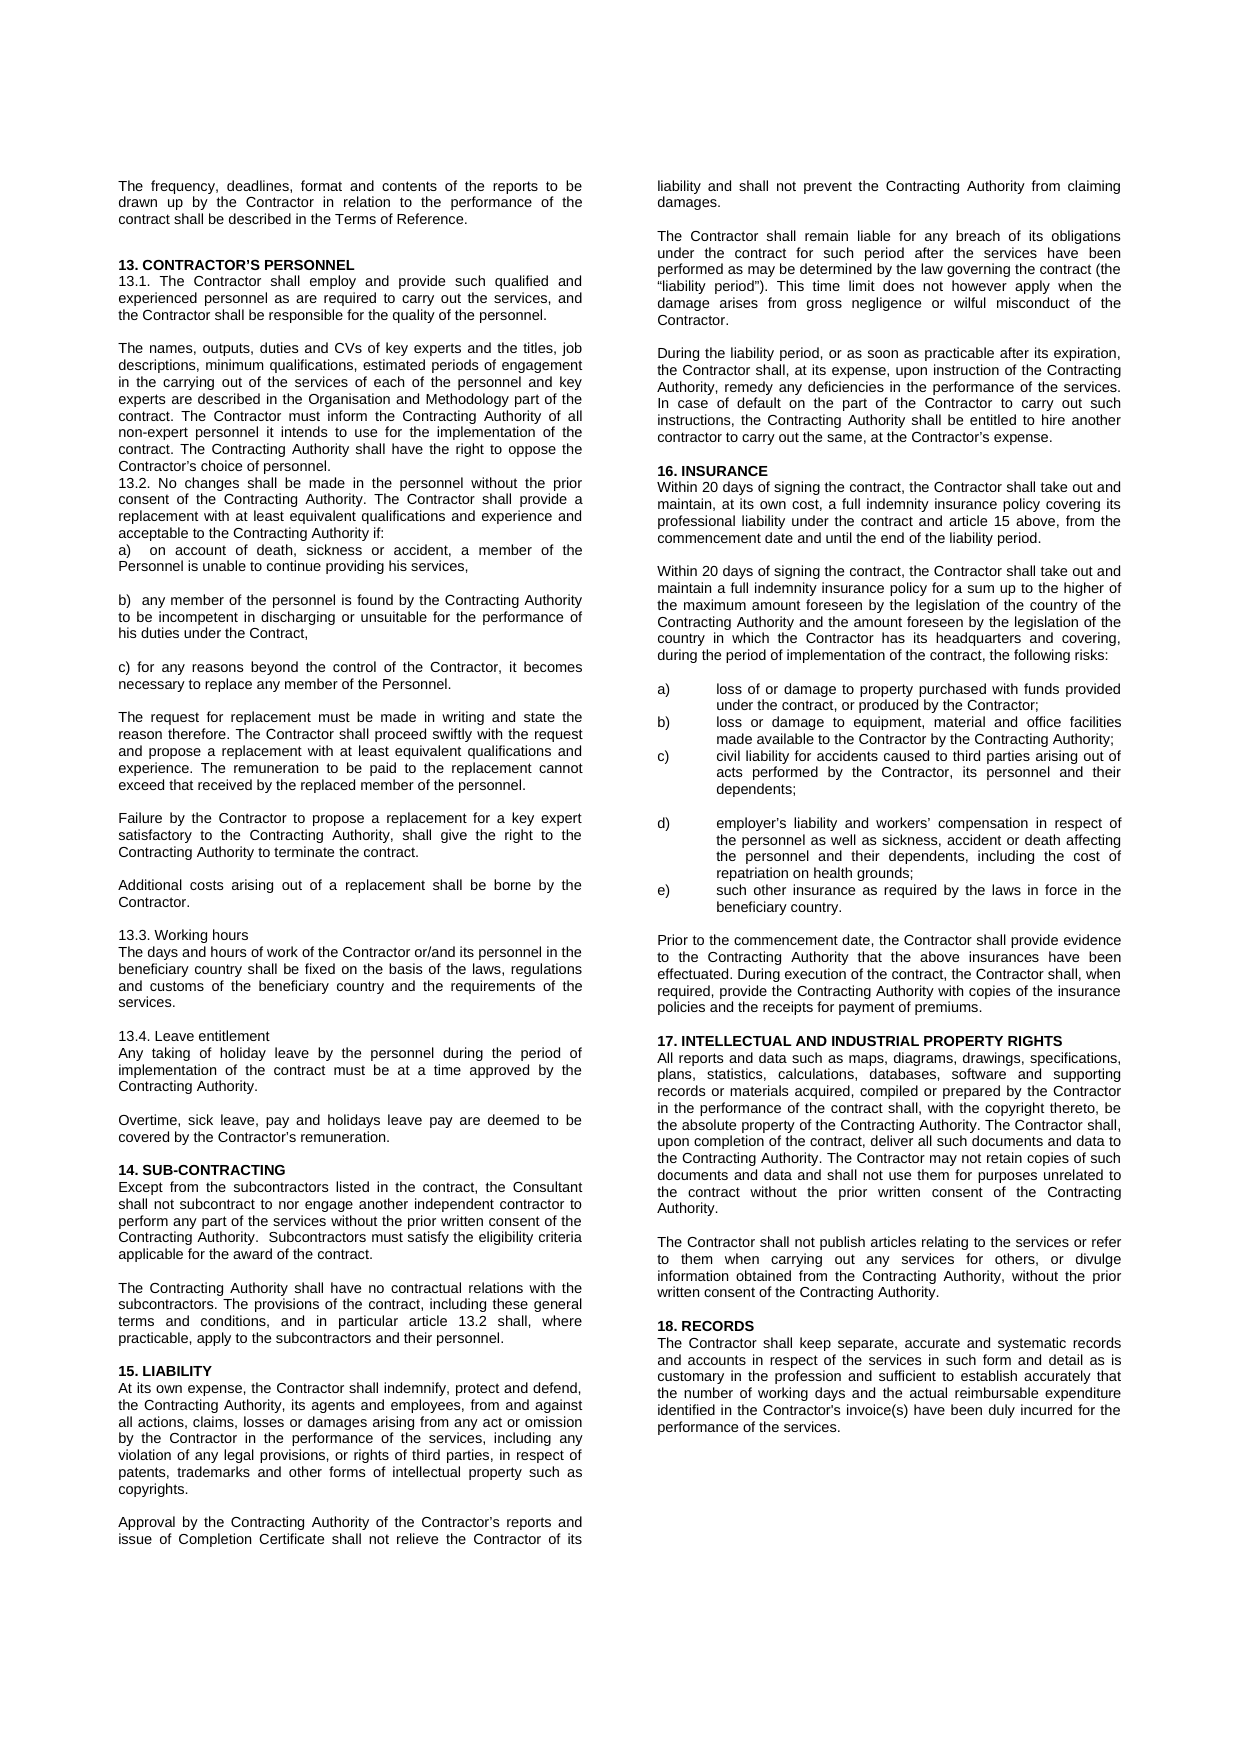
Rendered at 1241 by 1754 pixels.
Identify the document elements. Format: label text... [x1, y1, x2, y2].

text c) for any reasons beyond the control of the Contractor, it becomes necessary to replace any member of the Personnel. [118, 659, 583, 692]
text 17. INTELLECTUAL AND INDUSTRIAL PROPERTY RIGHTS [657, 1032, 1122, 1049]
text Overtime, sick leave, pay and holidays leave pay are deemed to be covered by the Contractor’s remuneration. [118, 1112, 583, 1145]
text The days and hours of work of the Contractor or/and its personnel in the beneficiary country shall be fixed on the basis of the laws, regulations and customs of the beneficiary country and the requirements of the services. [118, 944, 583, 1011]
text The names, outputs, duties and CVs of key experts and the titles, job descriptions, minimum qualifications, estimated periods of engagement in the carrying out of the services of each of the personnel and key experts are described in the Organisation and Methodology part of the contract. The Contractor must inform the Contracting Authority of all non-expert personnel it intends to use for the implementation of the contract. The Contracting Authority shall have the right to oppose the Contractor’s choice of personnel. [118, 340, 583, 474]
text Any taking of holiday leave by the personnel during the period of implementation of the contract must be at a time approved by the Contracting Authority. [118, 1044, 583, 1095]
text Approval by the Contracting Authority of the Contractor’s reports and issue of Completion Certificate shall not relieve the Contractor of its liability and shall not prevent the Contracting Authority from claiming damages. [118, 1514, 583, 1548]
text Failure by the Contractor to propose a replacement for a key expert satisfactory to the Contracting Authority, shall give the right to the Contracting Authority to terminate the contract. [118, 810, 583, 860]
text The request for replacement must be made in writing and state the reason therefore. The Contractor shall proceed swiftly with the request and propose a replacement with at least equivalent qualifications and experience. The remuneration to be paid to the replacement cannot exceed that received by the replaced member of the personnel. [118, 709, 583, 793]
text 16. INSURANCE [657, 462, 1122, 479]
title The Contracting Authority shall have no contractual relations with the subcontractors. The provisions of the contract, including these general terms and conditions, and in particular article 13.2 shall, where practicable, apply to the subcontractors and their personnel. [118, 1279, 583, 1346]
text a) on account of death, sickness or accident, a member of the Personnel is unable to continue providing his services, [118, 541, 583, 575]
text All reports and data such as maps, diagrams, drawings, specifications, plans, statistics, calculations, databases, software and supporting records or materials acquired, compiled or prepared by the Contractor in the performance of the contract shall, with the copyright thereto, be the absolute property of the Contracting Authority. The Contractor shall, upon completion of the contract, deliver all such documents and data to the Contracting Authority. The Contractor may not retain copies of such documents and data and shall not use them for purposes unrelated to the contract without the prior written consent of the Contracting Authority. [657, 1049, 1122, 1217]
text 13.1. The Contractor shall employ and provide such qualified and experienced personnel as are required to carry out the services, and the Contractor shall be responsible for the quality of the personnel. [118, 273, 583, 323]
text b) loss or damage to equipment, material and office facilities made available to the Contractor by the Contracting Authority; [657, 714, 1122, 747]
text Approval by the Contracting Authority of the Contractor’s reports and issue of Completion Certificate shall not relieve the Contractor of its liability and shall not prevent the Contracting Authority from claiming damages. [657, 177, 1122, 211]
text 13.2. No changes shall be made in the personnel without the prior consent of the Contracting Authority. The Contractor shall provide a replacement with at least equivalent qualifications and experience and acceptable to the Contracting Authority if: [118, 474, 583, 541]
text Additional costs arising out of a replacement shall be borne by the Contractor. [118, 877, 583, 910]
text c) civil liability for accidents caused to third parties arising out of acts performed by the Contractor, its personnel and their dependents; [657, 747, 1122, 798]
text d) employer’s liability and workers’ compensation in respect of the personnel as well as sickness, accident or death affecting the personnel and their dependents, including the cost of repatriation on health grounds; [657, 814, 1122, 882]
text The Contractor shall not publish articles relating to the services or refer to them when carrying out any services for others, or divulge information obtained from the Contracting Authority, without the prior written consent of the Contracting Authority. [657, 1234, 1122, 1301]
text b) any member of the personnel is found by the Contracting Authority to be incompetent in discharging or unsuitable for the performance of his duties under the Contract, [118, 592, 583, 642]
title 14. SUB-CONTRACTING [118, 1162, 583, 1179]
text The frequency, deadlines, format and contents of the reports to be drawn up by the Contractor in relation to the performance of the contract shall be described in the Terms of Reference. [118, 177, 583, 227]
text 13. CONTRACTOR’S PERSONNEL [118, 256, 583, 273]
title Except from the subcontractors listed in the contract, the Consultant shall not subcontract to nor engage another independent contractor to perform any part of the services without the prior written consent of the Contracting Authority. Subcontractors must satisfy the eligibility criteria applicable for the award of the contract. [118, 1179, 583, 1262]
text 18. RECORDS [657, 1318, 1122, 1334]
text 13.4. Leave entitlement [118, 1028, 583, 1044]
text The Contractor shall keep separate, accurate and systematic records and accounts in respect of the services in such form and detail as is customary in the profession and sufficient to establish accurately that the number of working days and the actual reimbursable expenditure identified in the Contractor's invoice(s) have been duly incurred for the performance of the services. [657, 1334, 1122, 1435]
text Within 20 days of signing the contract, the Contractor shall take out and maintain, at its own cost, a full indemnity insurance policy covering its professional liability under the contract and article 15 above, from the commencement date and until the end of the liability period. [657, 479, 1122, 546]
text The Contractor shall remain liable for any breach of its obligations under the contract for such period after the services have been performed as may be determined by the law governing the contract (the “liability period”). This time limit does not however apply when the damage arises from gross negligence or wilful misconduct of the Contractor. [657, 227, 1122, 328]
text Within 20 days of signing the contract, the Contractor shall take out and maintain a full indemnity insurance policy for a sum up to the higher of the maximum amount foreseen by the legislation of the country of the Contracting Authority and the amount foreseen by the legislation of the country in which the Contractor has its headquarters and covering, during the period of implementation of the contract, the following risks: [657, 563, 1122, 663]
text e) such other insurance as required by the laws in force in the beneficiary country. [657, 882, 1122, 915]
text 15. LIABILITY [118, 1363, 583, 1380]
text At its own expense, the Contractor shall indemnify, protect and defend, the Contracting Authority, its agents and employees, from and against all actions, claims, losses or damages arising from any act or omission by the Contractor in the performance of the services, including any violation of any legal provisions, or rights of third parties, in respect of patents, trademarks and other forms of intellectual property such as copyrights. [118, 1380, 583, 1497]
text a) loss of or damage to property purchased with funds provided under the contract, or produced by the Contractor; [657, 680, 1122, 714]
text 13.3. Working hours [118, 927, 583, 944]
title During the liability period, or as soon as practicable after its expiration, the Contractor shall, at its expense, upon instruction of the Contracting Authority, remedy any deficiencies in the performance of the services. In case of default on the part of the Contractor to carry out such instructions, the Contracting Authority shall be entitled to hire another contractor to carry out the same, at the Contractor’s expense. [657, 345, 1122, 446]
title Prior to the commencement date, the Contractor shall provide evidence to the Contracting Authority that the above insurances have been effectuated. During execution of the contract, the Contractor shall, when required, provide the Contracting Authority with copies of the insurance policies and the receipts for payment of premiums. [657, 932, 1122, 1016]
